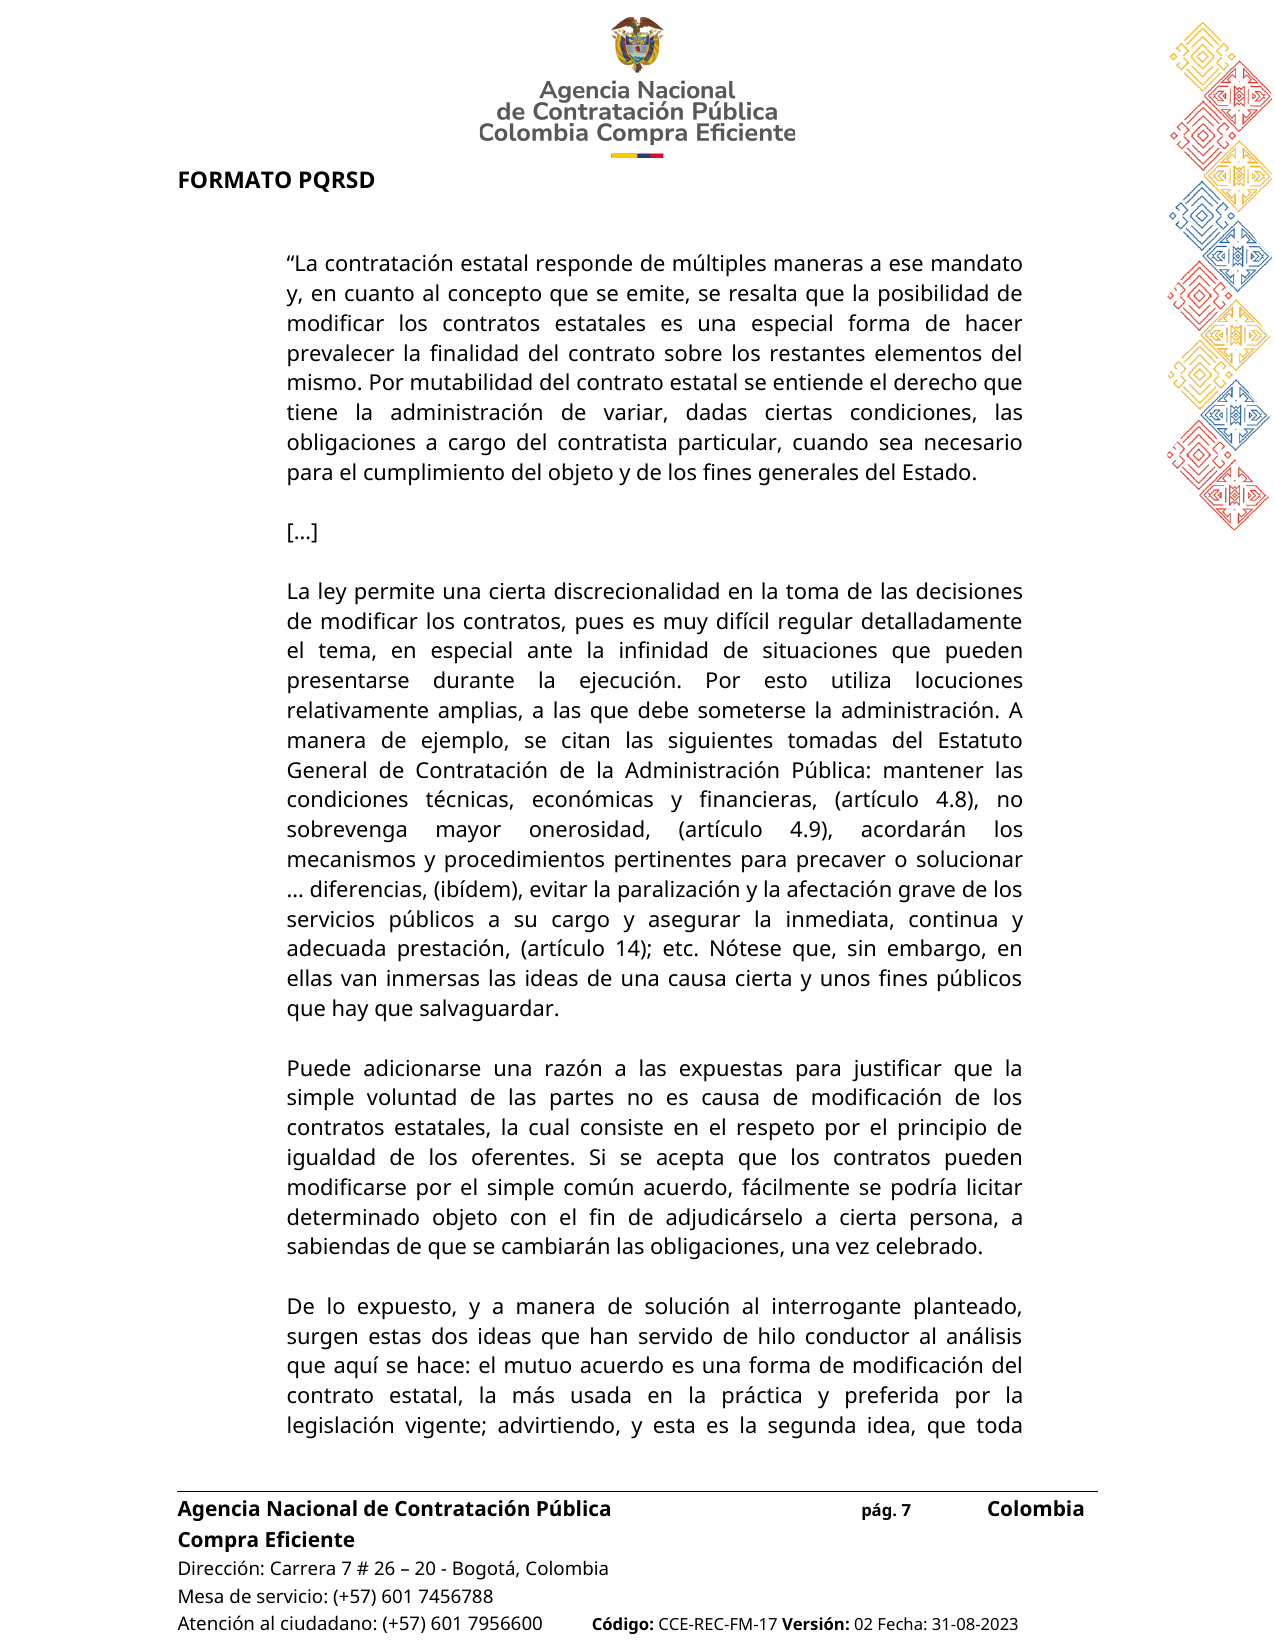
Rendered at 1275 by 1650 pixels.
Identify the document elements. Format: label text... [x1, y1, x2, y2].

picture [479, 17, 796, 158]
picture [1165, 22, 1272, 528]
text Puede adicionarse una razón a las expuestas para justificar que la simple voluntad de las partes no es causa de modificación de los contratos estatales, la cual consiste en el respeto por el principio de igualdad de los oferentes. Si se acepta que los contratos pueden modificarse por el simple común acuerdo, fácilmente se podría licitar determinado objeto con el fin de adjudicárselo a cierta persona, a sabiendas de que se cambiarán las obligaciones, una vez celebrado. [286, 1052, 1024, 1261]
text “La contratación estatal responde de múltiples maneras a ese mandato y, en cuanto al concepto que se emite, se resalta que la posibilidad de modificar los contratos estatales es una especial forma de hacer prevalecer la finalidad del contrato sobre los restantes elementos del mismo. Por mutabilidad del contrato estatal se entiende el derecho que tiene la administración de variar, dadas ciertas condiciones, las obligaciones a cargo del contratista particular, cuando sea necesario para el cumplimiento del objeto y de los fines generales del Estado. [286, 248, 1024, 486]
text La ley permite una cierta discrecionalidad en la toma de las decisiones de modificar los contratos, pues es muy difícil regular detalladamente el tema, en especial ante la infinidad de situaciones que pueden presentarse durante la ejecución. Por esto utiliza locuciones relativamente amplias, a las que debe someterse la administración. A manera de ejemplo, se citan las siguientes tomadas del Estatuto General de Contratación de la Administración Pública: mantener las condiciones técnicas, económicas y financieras, (artículo 4.8), no sobrevenga mayor onerosidad, (artículo 4.9), acordarán los mecanismos y procedimientos pertinentes para precaver o solucionar … diferencias, (ibídem), evitar la paralización y la afectación grave de los servicios públicos a su cargo y asegurar la inmediata, continua y adecuada prestación, (artículo 14); etc. Nótese que, sin embargo, en ellas van inmersas las ideas de una causa cierta y unos fines públicos que hay que salvaguardar. [286, 576, 1024, 1023]
text […] [286, 516, 1024, 546]
